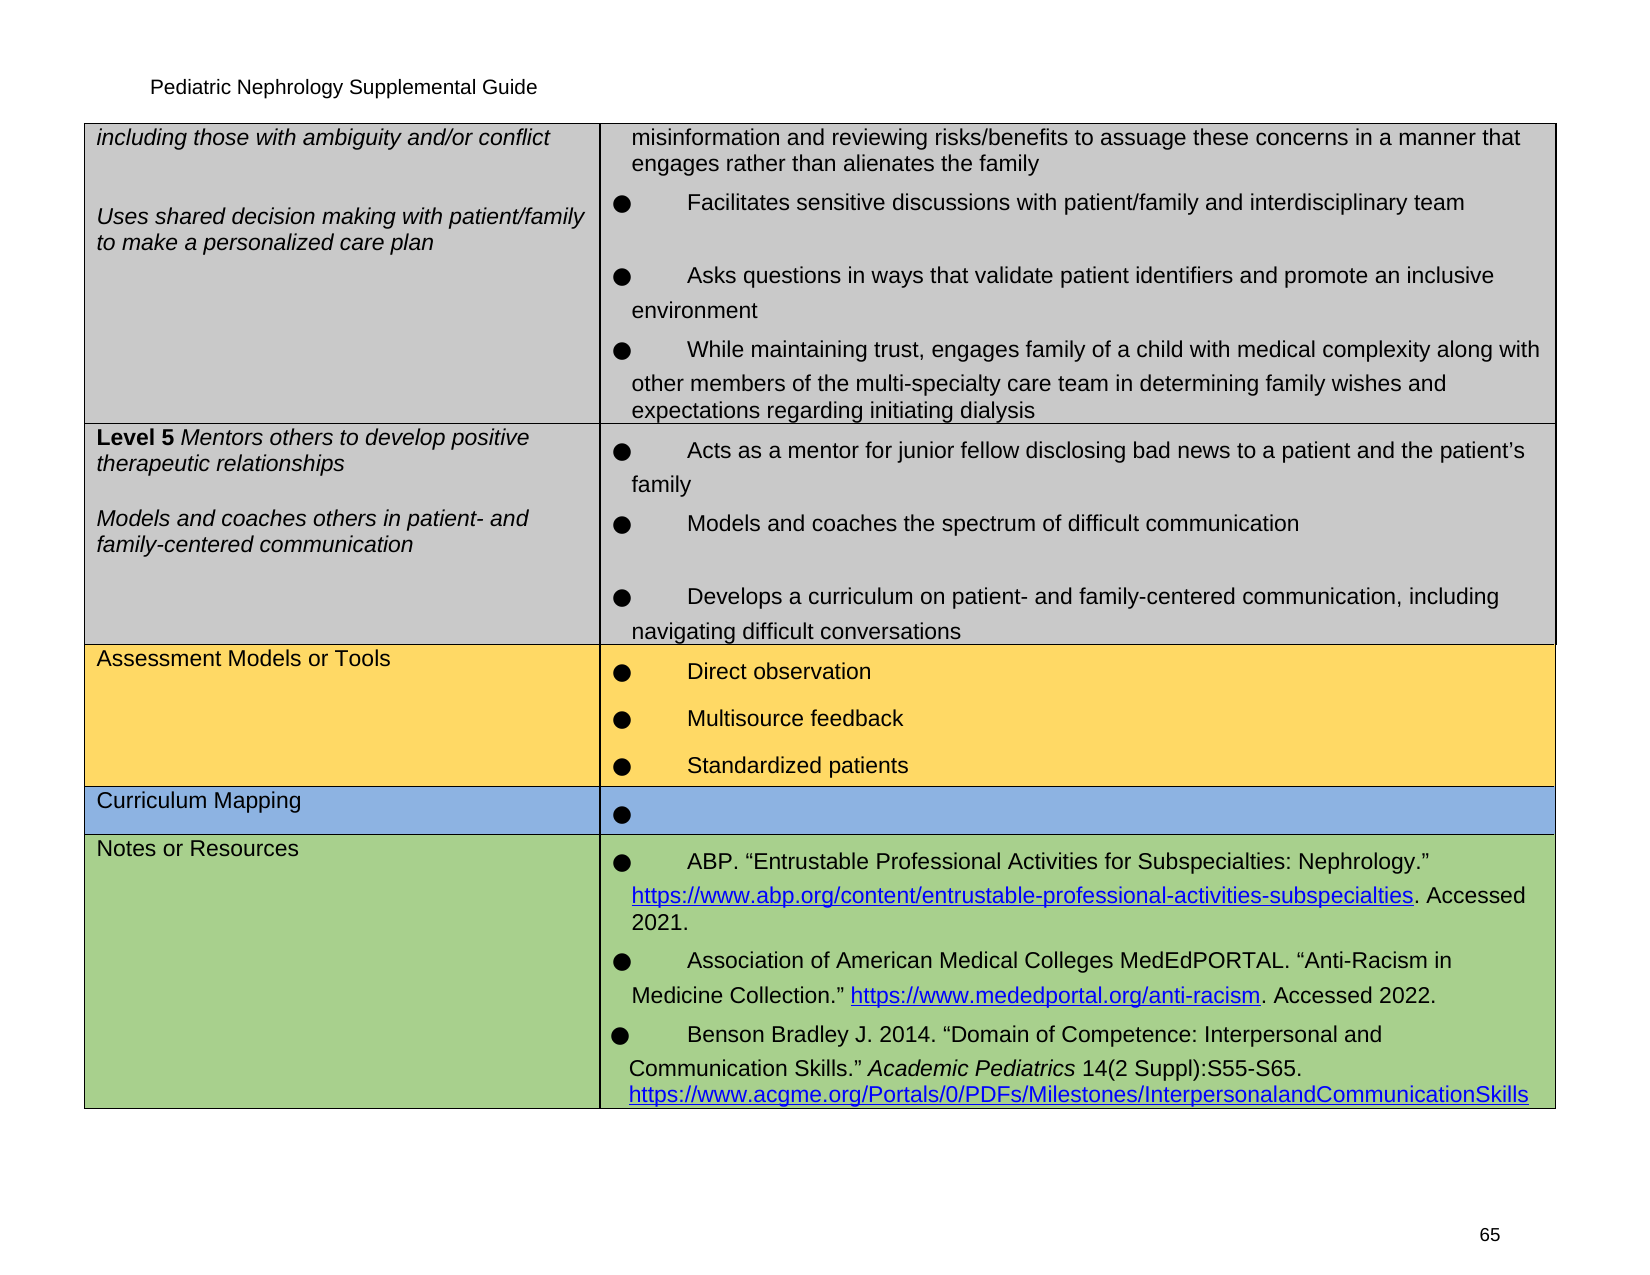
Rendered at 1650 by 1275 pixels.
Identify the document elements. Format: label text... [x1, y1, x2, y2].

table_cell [601, 834, 1555, 1108]
table_cell Curriculum Mapping [85, 787, 599, 834]
table_cell Notes or Resources [85, 835, 599, 1108]
table_cell Assessment Models or Tools [85, 645, 599, 786]
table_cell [601, 124, 1555, 423]
table_cell Acts as a mentor for junior fellow disclosing bad news to a patient and the patient’s family Models and coaches the spectrum of difficult communication Develops a curriculum on patient- and family-centered communication, including navigating difficult conversations [601, 424, 1555, 644]
table_cell Direct observation Multisource feedback Standardized patients [601, 644, 1555, 786]
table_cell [85, 124, 599, 423]
table_cell Level 5 Mentors others to develop positive therapeutic relationships Models and coaches others in patient- and family-centered communication [85, 424, 599, 644]
table_cell [601, 786, 1555, 834]
